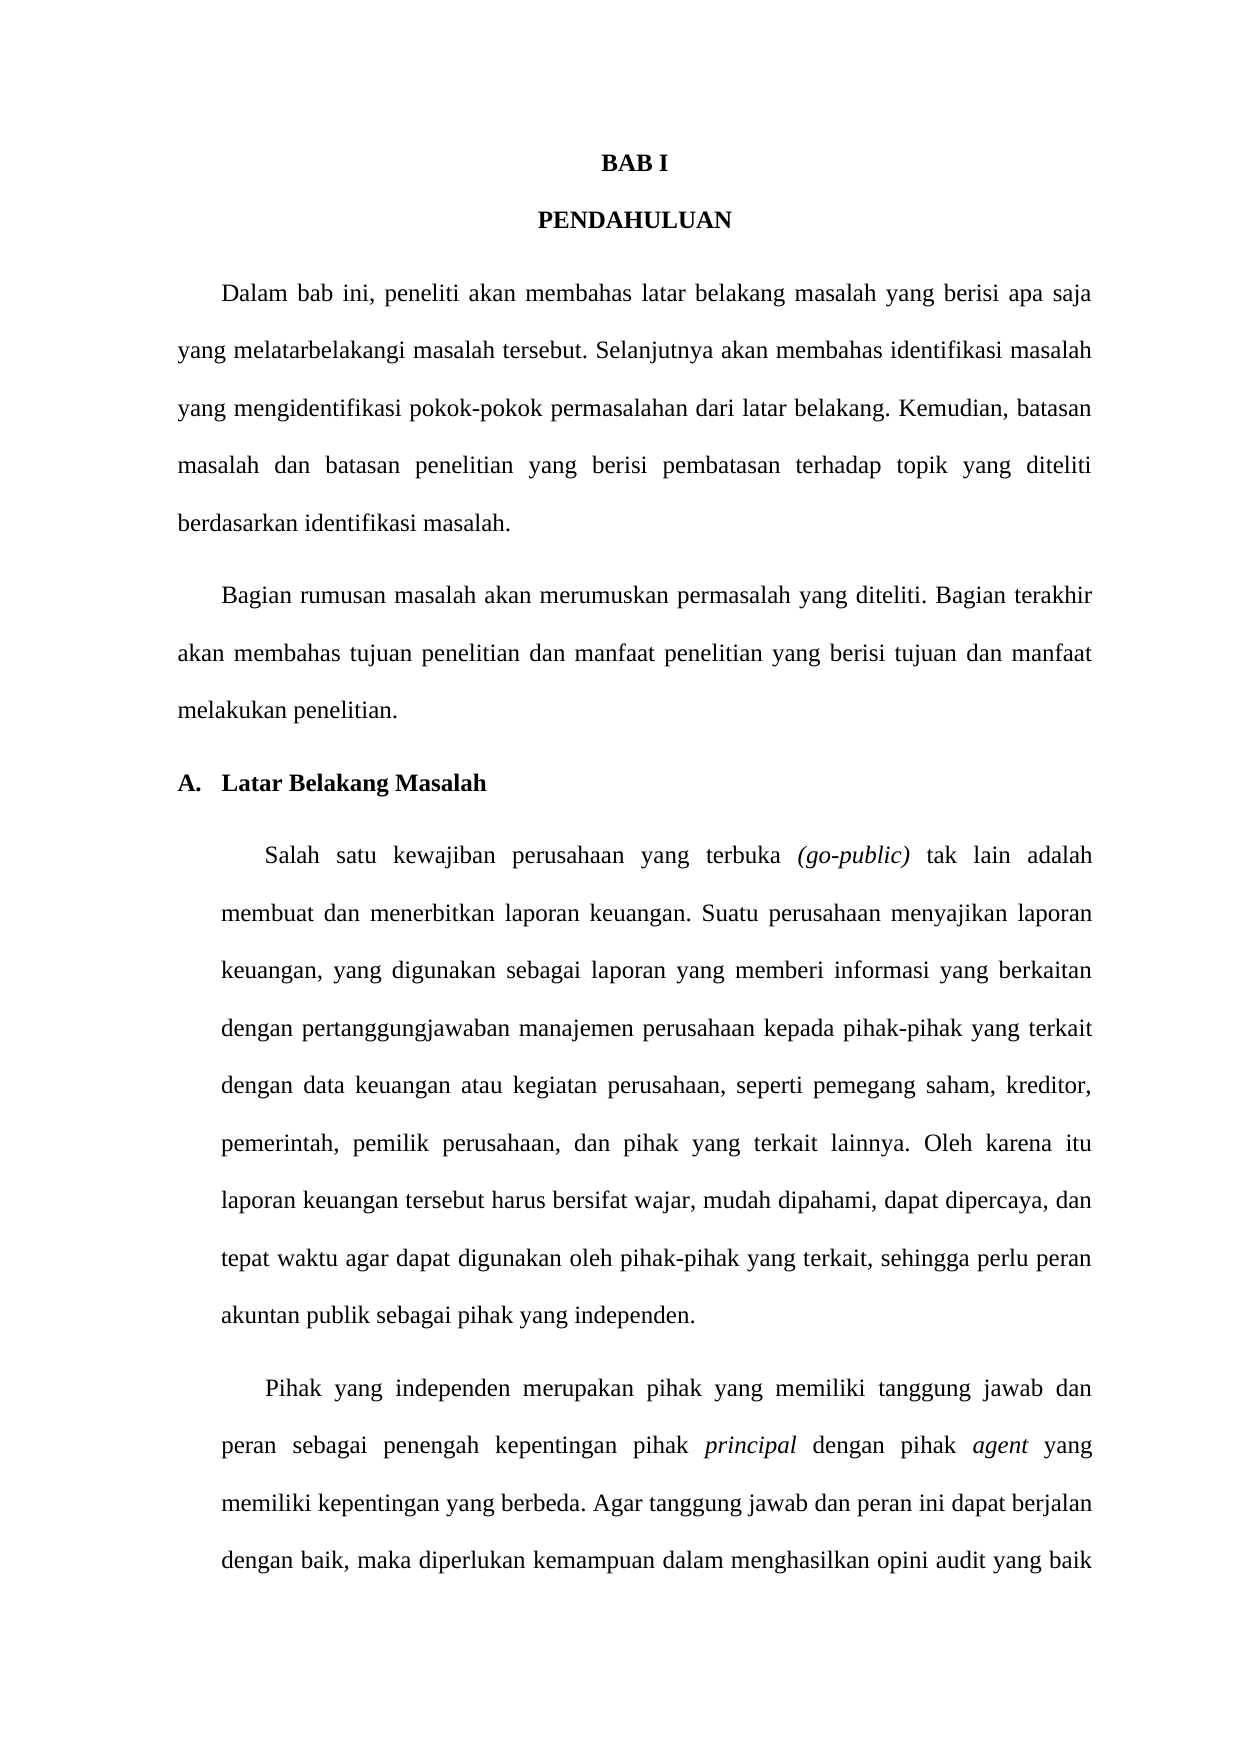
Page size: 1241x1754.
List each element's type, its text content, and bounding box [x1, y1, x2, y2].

text Bagian rumusan masalah akan merumuskan permasalah yang diteliti. Bagian terakhir akan membahas tujuan penelitian dan manfaat penelitian yang berisi tujuan dan manfaat melakukan penelitian. [177, 580, 1093, 724]
list Latar Belakang Masalah [177, 768, 1093, 796]
text BAB I [177, 148, 1093, 176]
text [221, 1373, 1093, 1574]
text PENDAHULUAN [177, 205, 1093, 234]
text Salah satu kewajiban perusahaan yang terbuka (go-public) tak lain adalah membuat dan menerbitkan laporan keuangan. Suatu perusahaan menyajikan laporan keuangan, yang digunakan sebagai laporan yang memberi informasi yang berkaitan dengan pertanggungjawaban manajemen perusahaan kepada pihak-pihak yang terkait dengan data keuangan atau kegiatan perusahaan, seperti pemegang saham, kreditor, pemerintah, pemilik perusahaan, dan pihak yang terkait lainnya. Oleh karena itu laporan keuangan tersebut harus bersifat wajar, mudah dipahami, dapat dipercaya, dan tepat waktu agar dapat digunakan oleh pihak-pihak yang terkait, sehingga perlu peran akuntan publik sebagai pihak yang independen. [221, 840, 1093, 1329]
text Dalam bab ini, peneliti akan membahas latar belakang masalah yang berisi apa saja yang melatarbelakangi masalah tersebut. Selanjutnya akan membahas identifikasi masalah yang mengidentifikasi pokok-pokok permasalahan dari latar belakang. Kemudian, batasan masalah dan batasan penelitian yang berisi pembatasan terhadap topik yang diteliti berdasarkan identifikasi masalah. [177, 278, 1093, 536]
